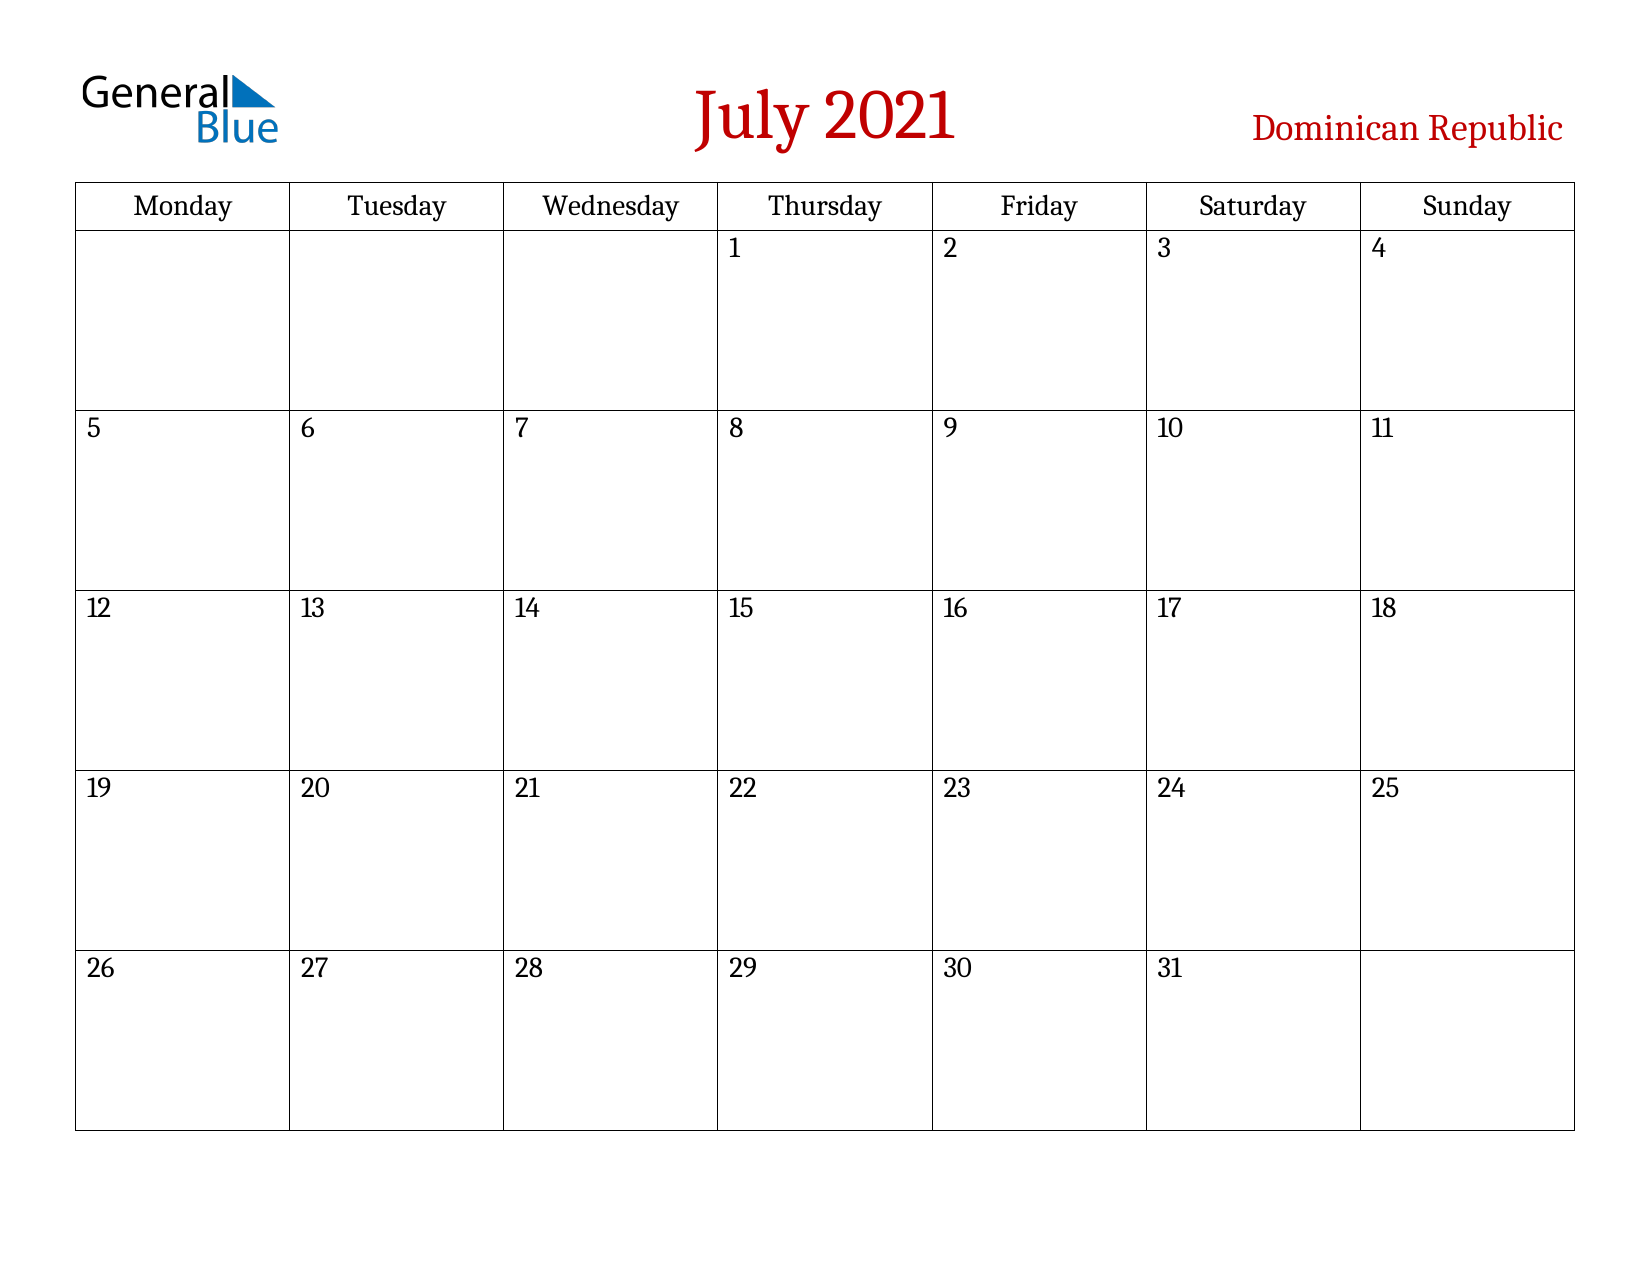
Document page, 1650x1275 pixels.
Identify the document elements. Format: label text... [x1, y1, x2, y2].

table_cell [76, 805, 289, 950]
table_cell 29 [718, 951, 932, 985]
table_cell [290, 265, 503, 410]
table_cell 18 [1361, 591, 1574, 625]
table_cell [76, 265, 289, 410]
table_cell Sunday [1361, 183, 1574, 230]
table_cell 5 [76, 411, 289, 444]
table_cell [933, 265, 1146, 410]
table_cell [1147, 805, 1360, 950]
table_cell [504, 445, 717, 590]
table_cell 2 [933, 231, 1146, 264]
table_cell [1361, 805, 1574, 950]
table_cell [504, 231, 717, 264]
table_cell 23 [933, 771, 1146, 805]
table_cell 13 [290, 591, 503, 625]
table_cell 16 [933, 591, 1146, 625]
table_cell [1147, 265, 1360, 410]
table_cell 25 [1361, 771, 1574, 805]
table_cell [933, 625, 1146, 770]
table_header July 2021 [504, 75, 1146, 182]
table_header [76, 75, 503, 182]
table_cell [504, 265, 717, 410]
table_cell 21 [504, 771, 717, 805]
table_cell 22 [718, 771, 932, 805]
table_cell 4 [1361, 231, 1574, 264]
table_cell [504, 805, 717, 950]
table_cell 15 [718, 591, 932, 625]
table_cell 3 [1147, 231, 1360, 264]
table_cell Saturday [1147, 183, 1360, 230]
table_cell [718, 445, 932, 590]
table_cell 28 [504, 951, 717, 985]
table_cell 8 [718, 411, 932, 444]
table_cell [76, 625, 289, 770]
table_cell [76, 231, 289, 264]
table_cell 6 [290, 411, 503, 444]
table_cell 11 [1361, 411, 1574, 444]
table_cell [290, 625, 503, 770]
table_cell 20 [290, 771, 503, 805]
table_cell 19 [76, 771, 289, 805]
table_cell [1361, 445, 1574, 590]
table_cell 14 [504, 591, 717, 625]
table_cell [933, 805, 1146, 950]
table_cell [1361, 985, 1574, 1130]
picture [82, 75, 278, 143]
table_cell 1 [718, 231, 932, 264]
table_cell [718, 985, 932, 1130]
table_cell [933, 985, 1146, 1130]
table_cell [290, 985, 503, 1130]
table_cell [718, 805, 932, 950]
table_cell [76, 445, 289, 590]
table_cell Friday [933, 183, 1146, 230]
table_cell [1147, 445, 1360, 590]
table_cell 17 [1147, 591, 1360, 625]
table_cell Thursday [718, 183, 932, 230]
table_cell 30 [933, 951, 1146, 985]
table_cell Wednesday [504, 183, 717, 230]
table_cell 12 [76, 591, 289, 625]
table_cell [504, 985, 717, 1130]
table_cell [290, 445, 503, 590]
table_cell 31 [1147, 951, 1360, 985]
table_cell [933, 445, 1146, 590]
table_cell [1361, 265, 1574, 410]
table_cell 26 [76, 951, 289, 985]
table_cell Monday [76, 183, 289, 230]
table_cell Tuesday [290, 183, 503, 230]
table_cell [1147, 985, 1360, 1130]
table_cell [1361, 951, 1574, 985]
table_cell 27 [290, 951, 503, 985]
table_header Dominican Republic [1146, 75, 1574, 182]
table_cell 10 [1147, 411, 1360, 444]
table_cell 9 [933, 411, 1146, 444]
table_cell [718, 625, 932, 770]
table_cell [718, 265, 932, 410]
table_cell [1147, 625, 1360, 770]
table_cell [504, 625, 717, 770]
table_cell [1361, 625, 1574, 770]
table_cell 7 [504, 411, 717, 444]
table_cell [290, 805, 503, 950]
table_cell [290, 231, 503, 264]
table_cell [76, 985, 289, 1130]
table_cell 24 [1147, 771, 1360, 805]
